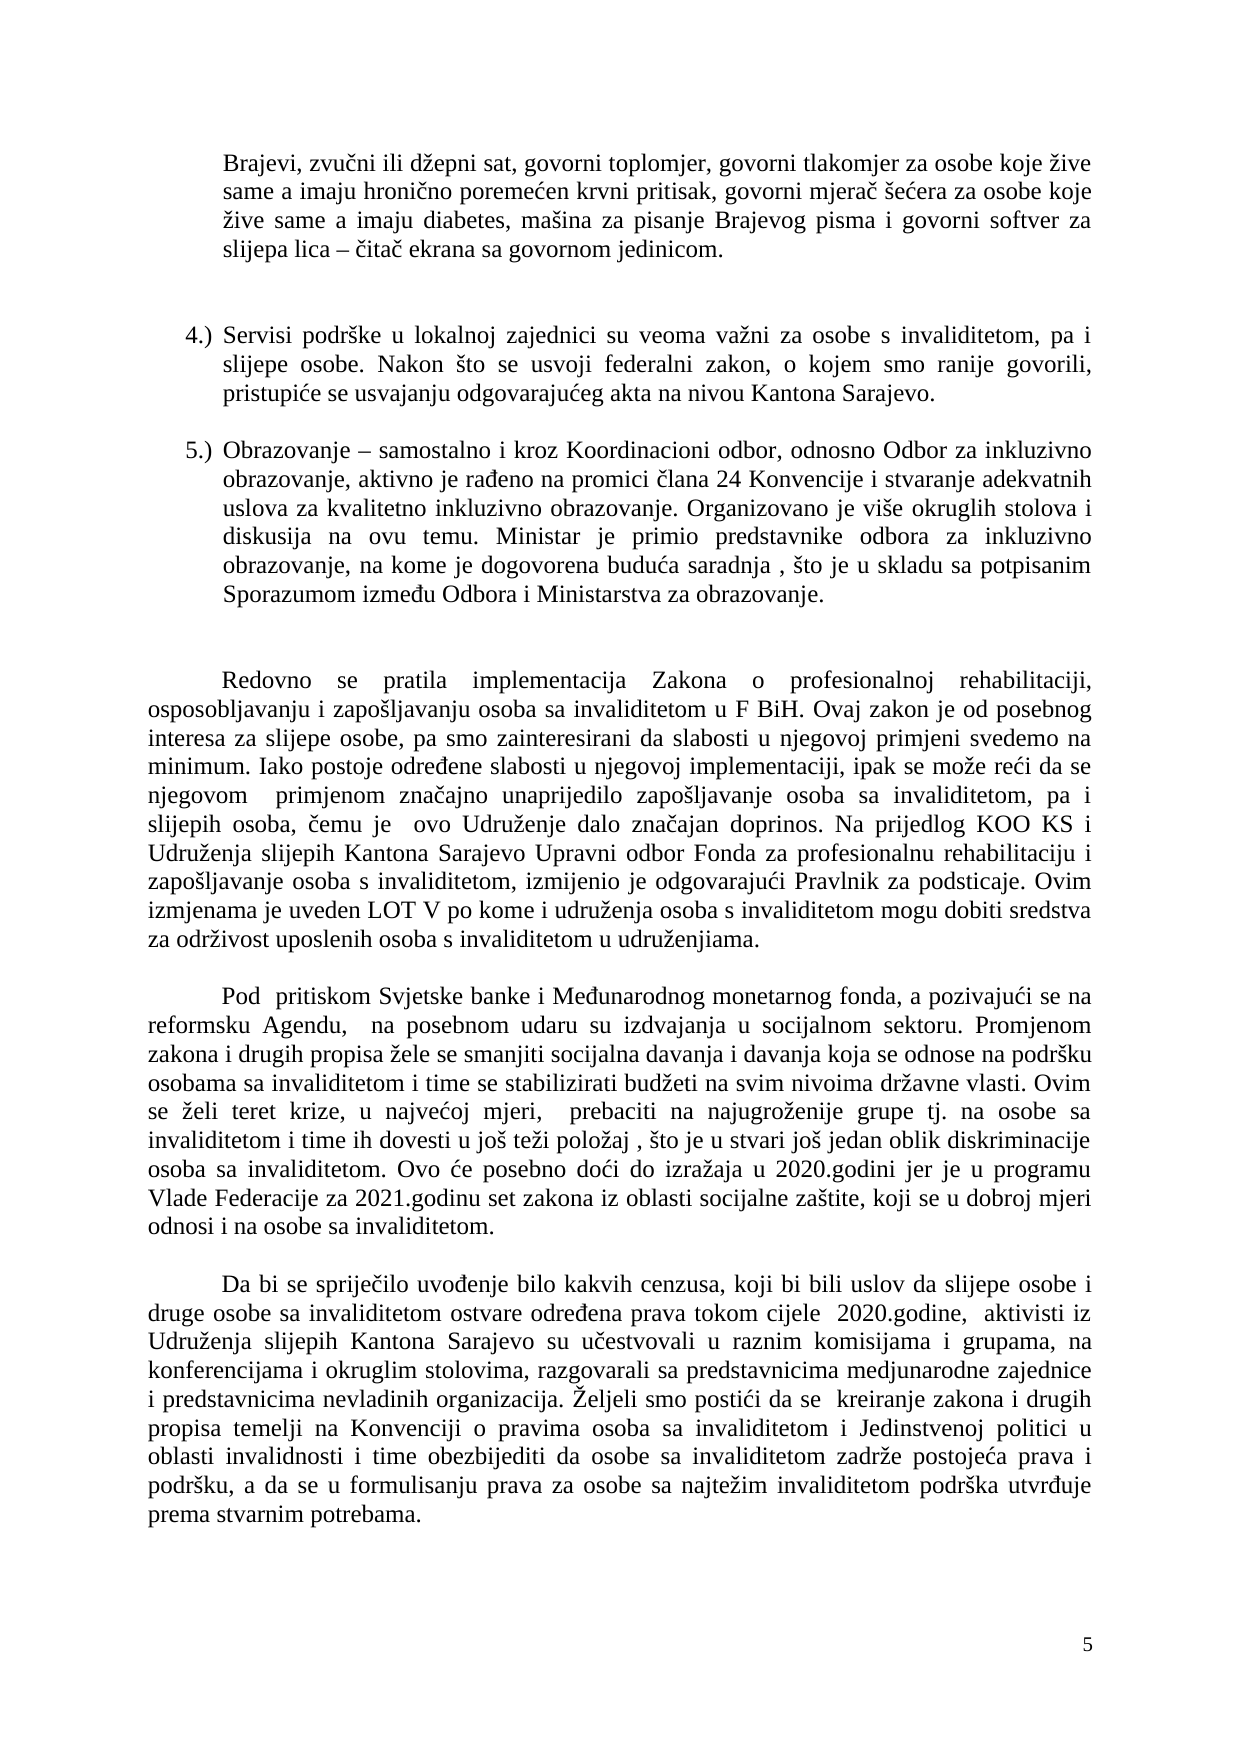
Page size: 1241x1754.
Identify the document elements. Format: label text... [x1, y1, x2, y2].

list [185, 148, 1093, 263]
text Da bi se spriječilo uvođenje bilo kakvih cenzusa, koji bi bili uslov da slijepe osobe i druge osobe sa invaliditetom ostvare određena prava tokom cijele 2020.godine, aktivisti iz Udruženja slijepih Kantona Sarajevo su učestvovali u raznim komisijama i grupama, na konferencijama i okruglim stolovima, razgovarali sa predstavnicima medjunarodne zajednice i predstavnicima nevladinih organizacija. Željeli smo postići da se kreiranje zakona i drugih propisa temelji na Konvenciji o pravima osoba sa invaliditetom i Jedinstvenoj politici u oblasti invalidnosti i time obezbijediti da osobe sa invaliditetom zadrže postojeća prava i podršku, a da se u formulisanju prava za osobe sa najtežim invaliditetom podrška utvrđuje prema stvarnim potrebama. [148, 1269, 1093, 1528]
text Pod pritiskom Svjetske banke i Međunarodnog monetarnog fonda, a pozivajući se na reformsku Agendu, na posebnom udaru su izdvajanja u socijalnom sektoru. Promjenom zakona i drugih propisa žele se smanjiti socijalna davanja i davanja koja se odnose na podršku osobama sa invaliditetom i time se stabilizirati budžeti na svim nivoima državne vlasti. Ovim se želi teret krize, u najvećoj mjeri, prebaciti na najugroženije grupe tj. na osobe sa invaliditetom i time ih dovesti u još teži položaj , što je u stvari još jedan oblik diskriminacije osoba sa invaliditetom. Ovo će posebno doći do izražaja u 2020.godini jer je u programu Vlade Federacije za 2021.godinu set zakona iz oblasti socijalne zaštite, koji se u dobroj mjeri odnosi i na osobe sa invaliditetom. [148, 981, 1093, 1240]
list Obrazovanje – samostalno i kroz Koordinacioni odbor, odnosno Odbor za inkluzivno obrazovanje, aktivno je rađeno na promici člana 24 Konvencije i stvaranje adekvatnih uslova za kvalitetno inkluzivno obrazovanje. Organizovano je više okruglih stolova i diskusija na ovu temu. Ministar je primio predstavnike odbora za inkluzivno obrazovanje, na kome je dogovorena buduća saradnja , što je u skladu sa potpisanim Sporazumom između Odbora i Ministarstva za obrazovanje. [185, 435, 1093, 608]
text Redovno se pratila implementacija Zakona o profesionalnoj rehabilitaciji, osposobljavanju i zapošljavanju osoba sa invaliditetom u F BiH. Ovaj zakon je od posebnog interesa za slijepe osobe, pa smo zainteresirani da slabosti u njegovoj primjeni svedemo na minimum. Iako postoje određene slabosti u njegovoj implementaciji, ipak se može reći da se njegovom primjenom značajno unaprijedilo zapošljavanje osoba sa invaliditetom, pa i slijepih osoba, čemu je ovo Udruženje dalo značajan doprinos. Na prijedlog KOO KS i Udruženja slijepih Kantona Sarajevo Upravni odbor Fonda za profesionalnu rehabilitaciju i zapošljavanje osoba s invaliditetom, izmijenio je odgovarajući Pravlnik za podsticaje. Ovim izmjenama je uveden LOT V po kome i udruženja osoba s invaliditetom mogu dobiti sredstva za održivost uposlenih osoba s invaliditetom u udruženjiama. [148, 665, 1093, 953]
list Servisi podrške u lokalnoj zajednici su veoma važni za osobe s invaliditetom, pa i slijepe osobe. Nakon što se usvoji federalni zakon, o kojem smo ranije govorili, pristupiće se usvajanju odgovarajućeg akta na nivou Kantona Sarajevo. [185, 320, 1093, 406]
